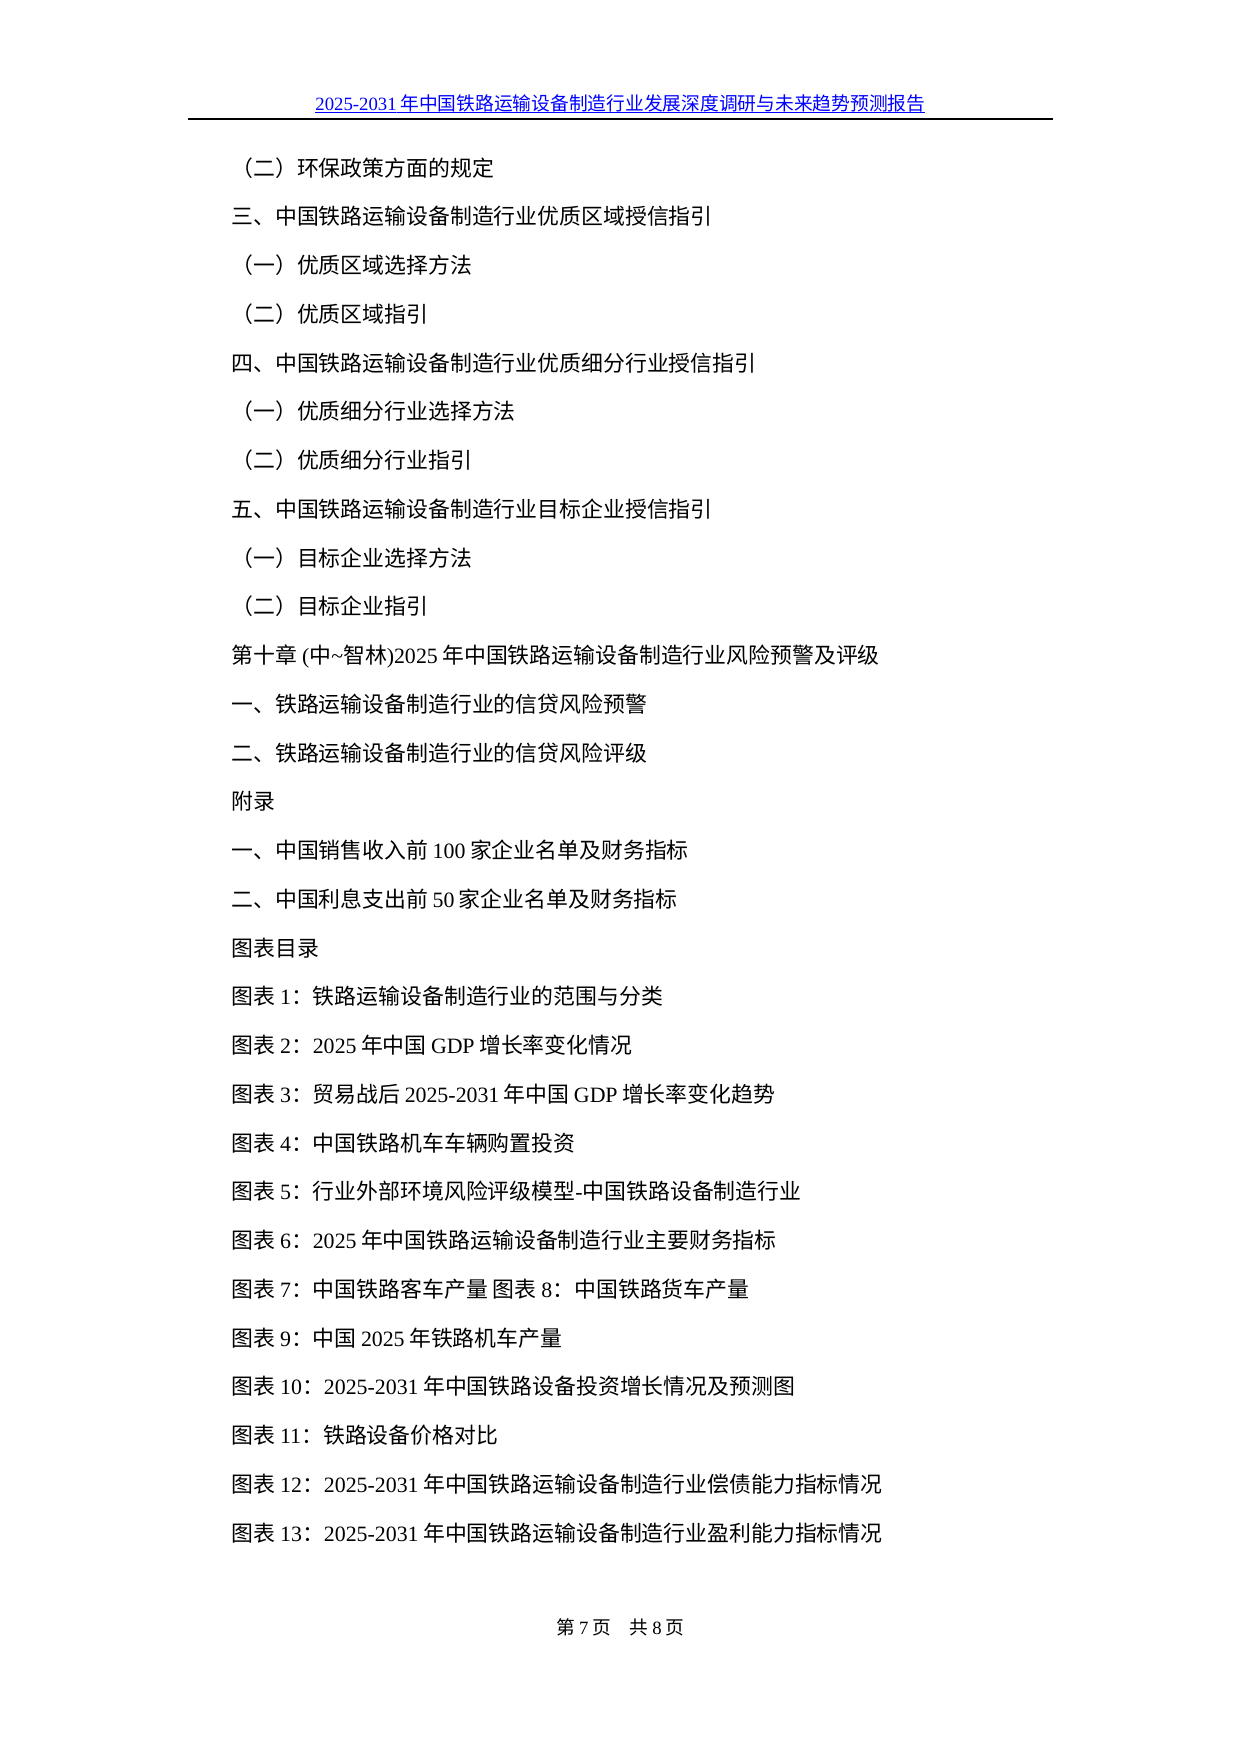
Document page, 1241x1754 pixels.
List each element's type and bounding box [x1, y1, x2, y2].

text [187, 150, 1053, 1548]
